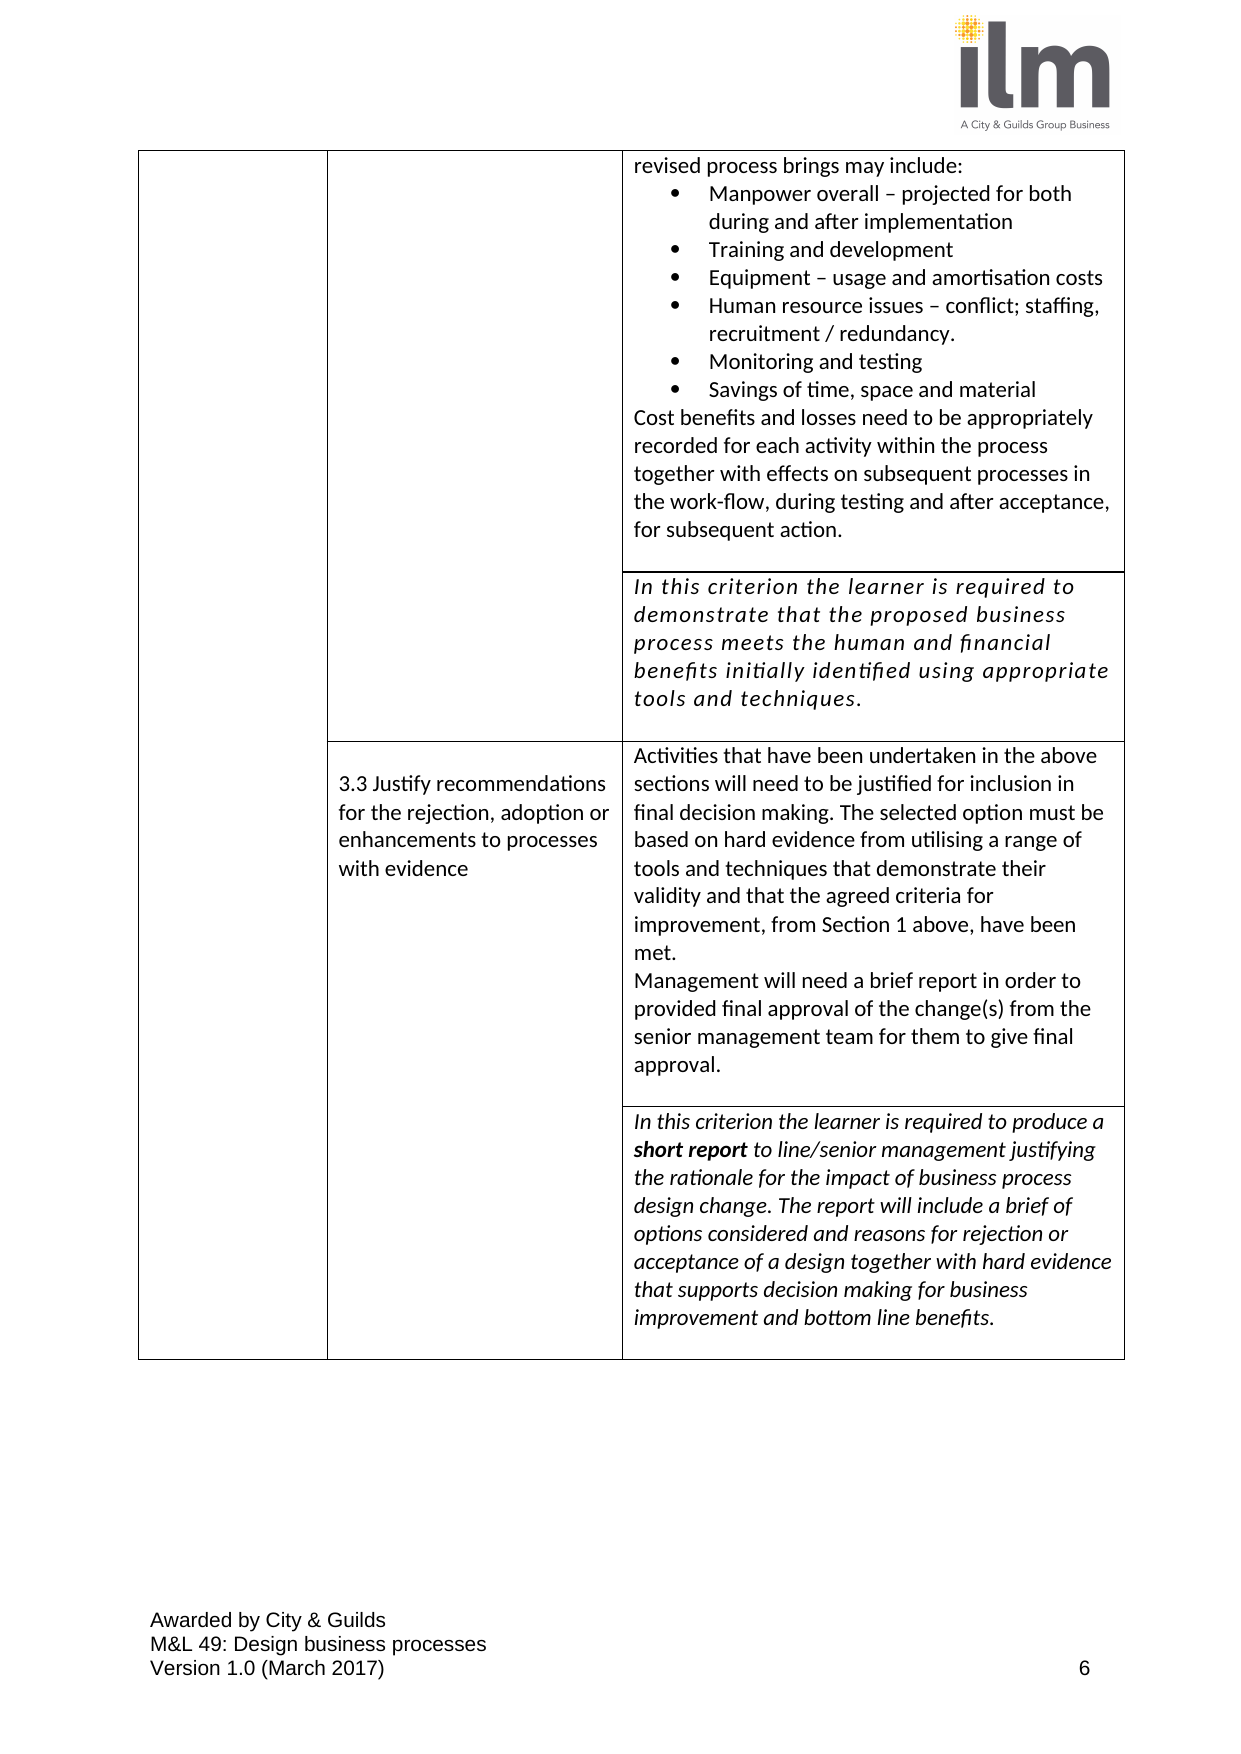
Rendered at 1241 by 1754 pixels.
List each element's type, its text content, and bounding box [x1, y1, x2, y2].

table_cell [328, 151, 622, 741]
table_cell In this criterion the learner is required to produce a short report to line/senior management justifying the rationale for the impact of business process design change. The report will include a brief of options considered and reasons for rejection or acceptance of a design together with hard evidence that supports decision making for business improvement and bottom line benefits. [623, 1107, 1124, 1359]
table_cell 3.3 Justify recommendations for the rejection, adoption or enhancements to processes with evidence [328, 742, 622, 1359]
picture [953, 15, 1122, 135]
table_cell Activities that have been undertaken in the above sections will need to be justified for inclusion in final decision making. The selected option must be based on hard evidence from utilising a range of tools and techniques that demonstrate their validity and that the agreed criteria for improvement, from Section 1 above, have been met. Management will need a brief report in order to provided final approval of the change(s) from the senior management team for them to give final approval. [623, 742, 1124, 1106]
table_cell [623, 151, 1124, 571]
table_cell In this criterion the learner is required to demonstrate that the proposed business process meets the human and financial benefits initially identified using appropriate tools and techniques. [623, 573, 1124, 741]
